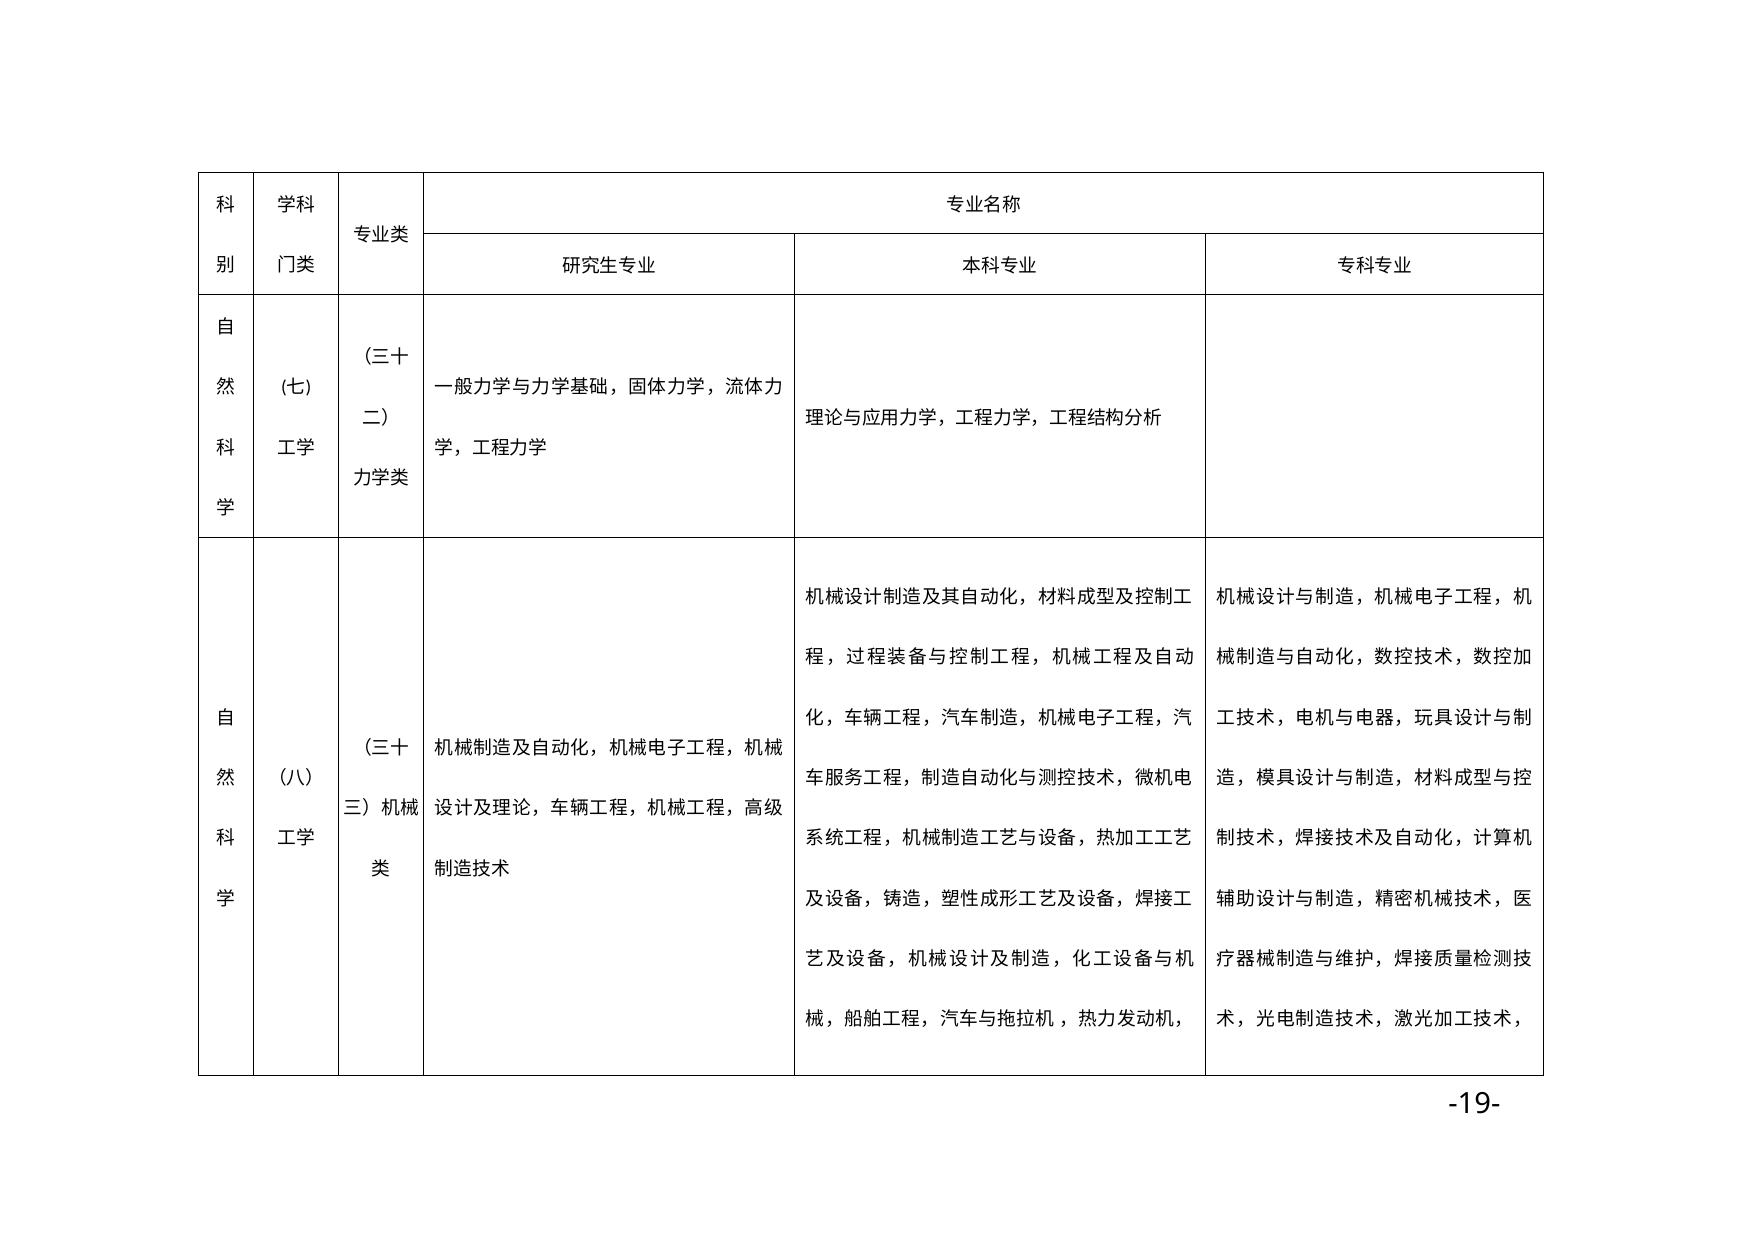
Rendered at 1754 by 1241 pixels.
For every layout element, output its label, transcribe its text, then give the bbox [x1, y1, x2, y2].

table_cell （三十三）机械类 [339, 538, 423, 1075]
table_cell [795, 538, 1205, 1075]
table_cell 本科专业 [795, 234, 1205, 294]
table_cell 研究生专业 [424, 234, 794, 294]
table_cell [1206, 538, 1543, 1075]
table_cell 自然科学 [199, 538, 253, 1075]
table_cell （三十二） 力学类 [339, 295, 423, 537]
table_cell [424, 538, 794, 1075]
table_header 科别 [199, 173, 253, 294]
table_cell 专科专业 [1206, 234, 1543, 294]
table_cell 一般力学与力学基础，固体力学，流体力学，工程力学 [424, 295, 794, 537]
table_cell 理论与应用力学，工程力学，工程结构分析 [795, 295, 1205, 537]
table_cell [1206, 295, 1543, 537]
table_header 学科 门类 [254, 173, 338, 294]
table_header 专业类 [339, 173, 423, 294]
table_cell (七) 工学 [254, 295, 338, 537]
table_header 专业名称 [424, 173, 1543, 233]
table_cell （八） 工学 [254, 538, 338, 1075]
table_cell 自然科学 [199, 295, 253, 537]
